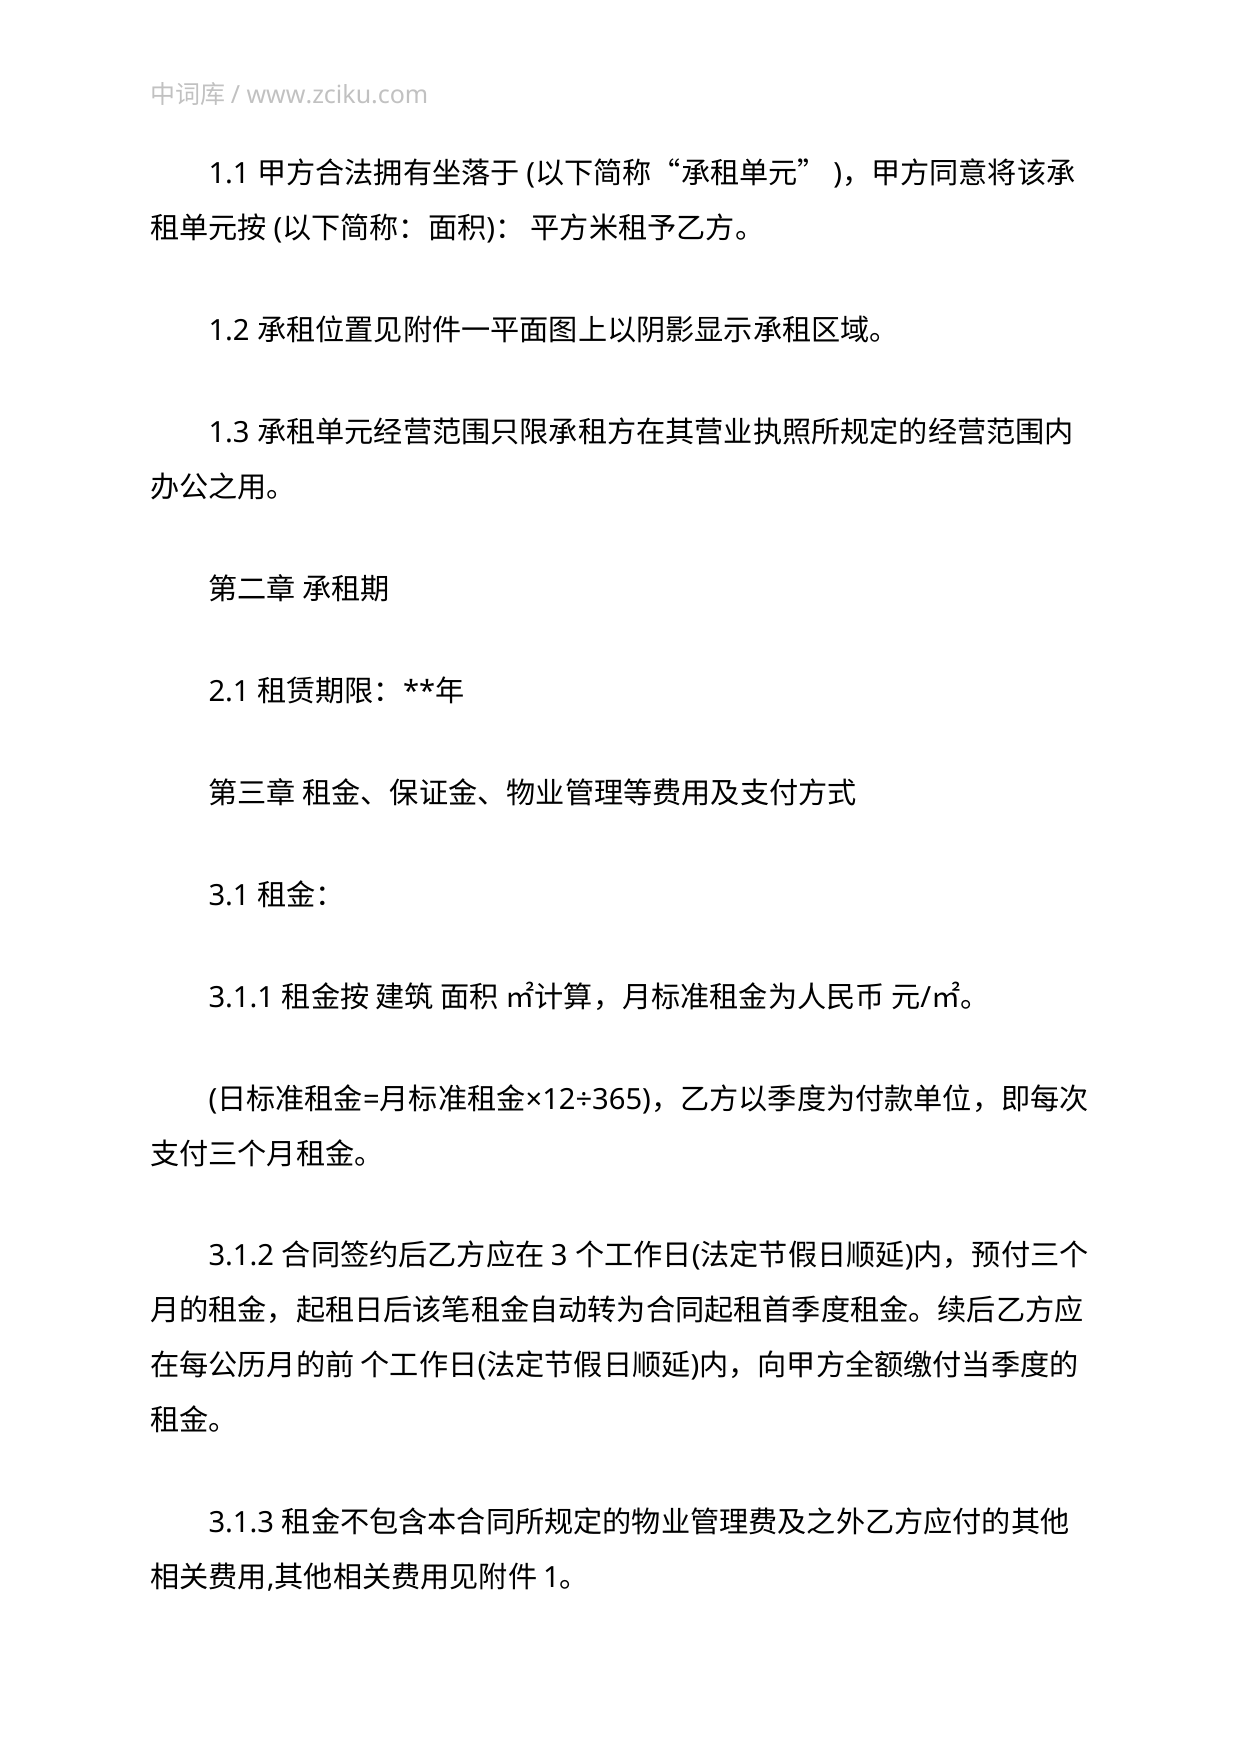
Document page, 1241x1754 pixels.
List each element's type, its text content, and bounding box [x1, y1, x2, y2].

text 3.1.3 租金不包含本合同所规定的物业管理费及之外乙方应付的其他相关费用,其他相关费用见附件1。 [150, 1499, 1090, 1596]
text 第二章 承租期 [150, 566, 1090, 608]
text 3.1.1 租金按 建筑 面积 ㎡计算，月标准租金为人民币 元/㎡。 [150, 973, 1090, 1016]
text 第三章 租金、保证金、物业管理等费用及支付方式 [150, 769, 1090, 812]
text 1.3 承租单元经营范围只限承租方在其营业执照所规定的经营范围内办公之用。 [150, 409, 1090, 506]
text 3.1.2 合同签约后乙方应在 3 个工作日(法定节假日顺延)内，预付三个月的租金，起租日后该笔租金自动转为合同起租首季度租金。续后乙方应在每公历月的前 个工作日(法定节假日顺延)内，向甲方全额缴付当季度的租金。 [150, 1232, 1090, 1439]
text 1.2 承租位置见附件一平面图上以阴影显示承租区域。 [150, 307, 1090, 349]
text 1.1 甲方合法拥有坐落于 (以下简称“承租单元” )，甲方同意将该承租单元按 (以下简称：面积)： 平方米租予乙方。 [150, 150, 1090, 247]
text (日标准租金=月标准租金×12÷365)，乙方以季度为付款单位，即每次支付三个月租金。 [150, 1075, 1090, 1172]
text 2.1 租赁期限：**年 [150, 667, 1090, 710]
text 3.1 租金： [150, 871, 1090, 914]
